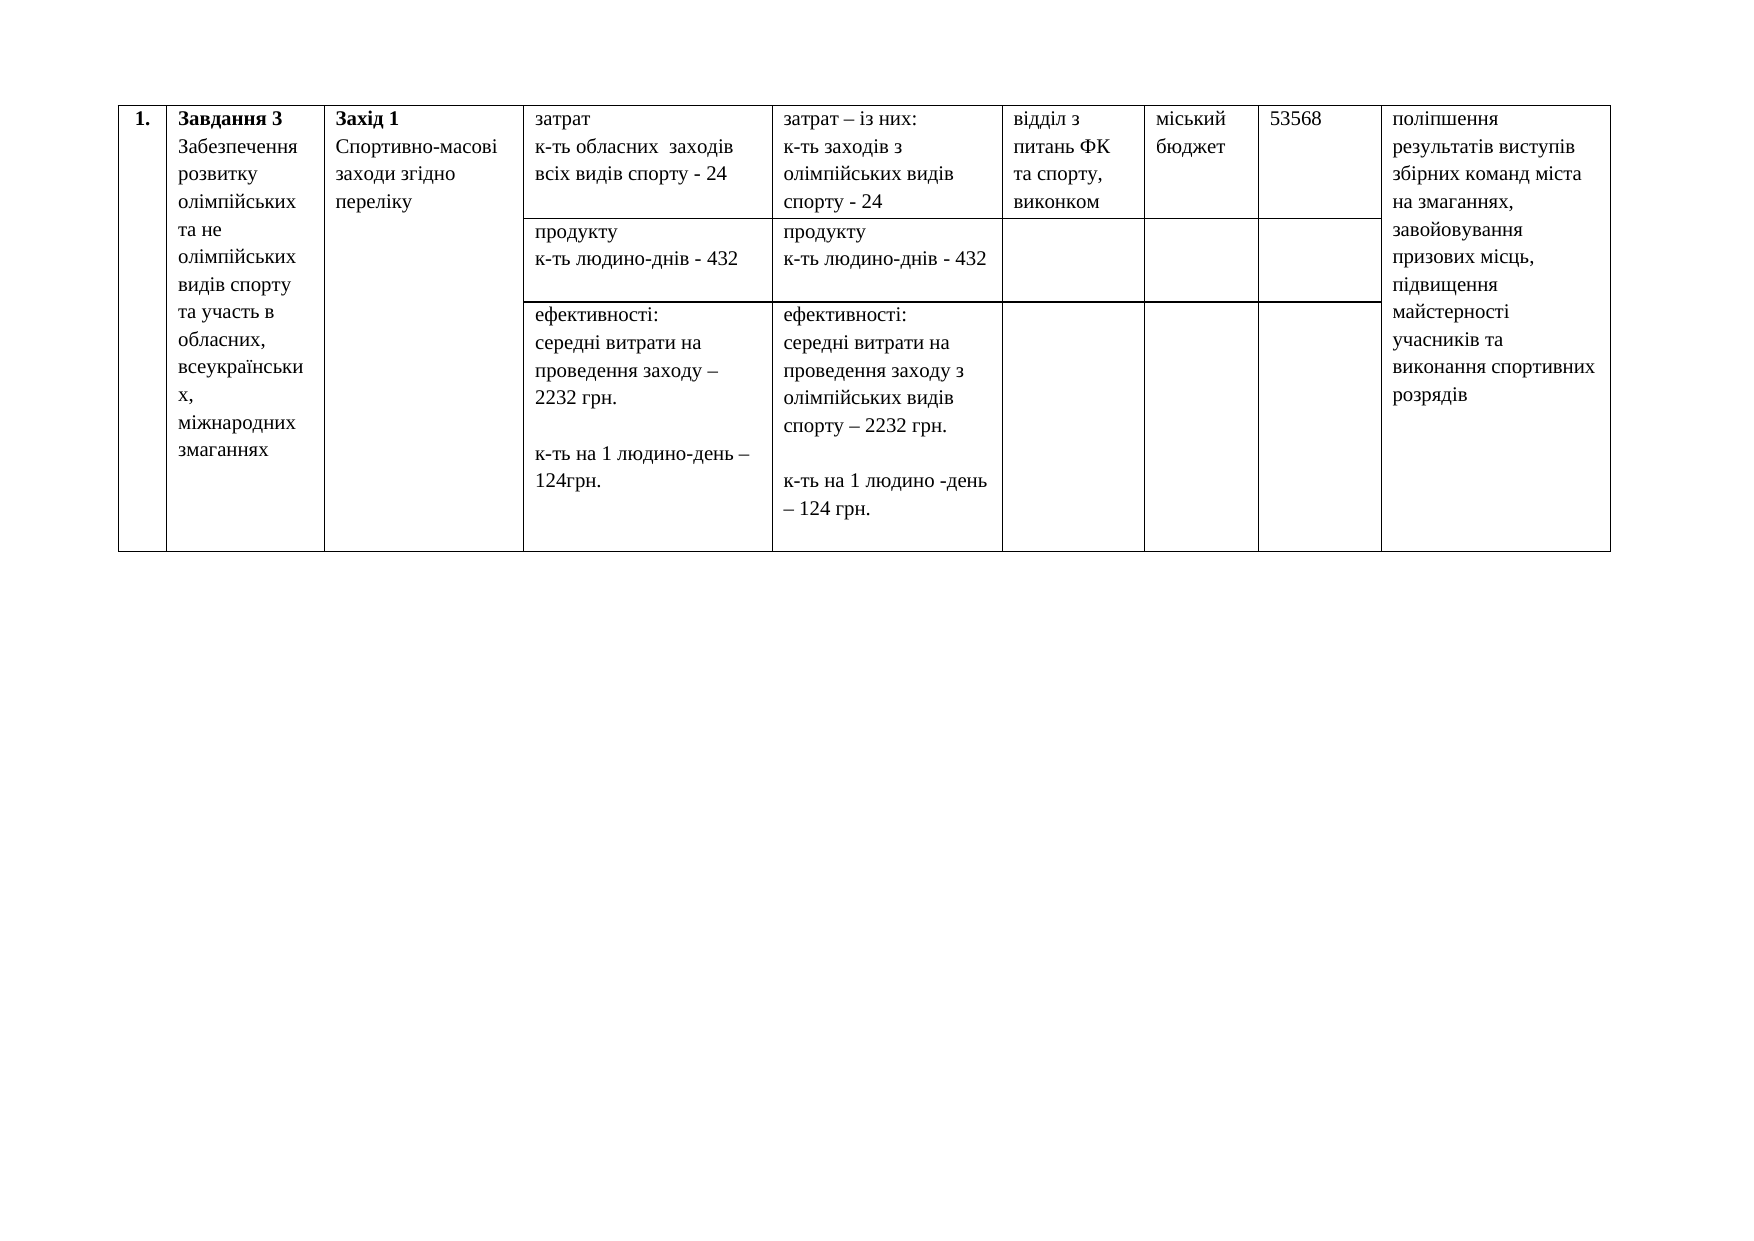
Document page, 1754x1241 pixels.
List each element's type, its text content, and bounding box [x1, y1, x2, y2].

table_header Захід 1 Спортивно-масові заходи згідно переліку [325, 106, 523, 551]
table_header міський бюджет [1145, 106, 1258, 217]
table_cell [1003, 303, 1144, 551]
table_cell [1145, 303, 1258, 551]
table_header затрат – із них: к-ть заходів з олімпійських видів спорту - 24 [773, 106, 1002, 217]
table_header поліпшення результатів виступів збірних команд міста на змаганнях, завойовування призових місць, підвищення майстерності учасників та виконання спортивних розрядів [1382, 106, 1610, 551]
table_cell [1145, 219, 1258, 301]
table_cell продукту к-ть людино-днів - 432 [773, 219, 1002, 301]
table_header затрат к-ть обласних заходів всіх видів спорту - 24 [524, 106, 772, 217]
table_cell ефективності: середні витрати на проведення заходу – 2232 грн. к-ть на 1 людино-день – 124грн. [524, 303, 772, 551]
table_cell [1259, 219, 1381, 301]
table_cell ефективності: середні витрати на проведення заходу з олімпійських видів спорту – 2232 грн. к-ть на 1 людино -день – 124 грн. [773, 303, 1002, 551]
table_header 1. [119, 106, 166, 551]
table_header 53568 [1259, 106, 1381, 217]
table_cell [1003, 219, 1144, 301]
table_header Завдання 3 Забезпечення розвитку олімпійських та не олімпійських видів спорту та участь в обласних, всеукраїнських, міжнародних змаганнях [167, 106, 324, 551]
table_cell продукту к-ть людино-днів - 432 [524, 219, 772, 301]
table_cell [1259, 303, 1381, 551]
table_header відділ з питань ФК та спорту, виконком [1003, 106, 1144, 217]
